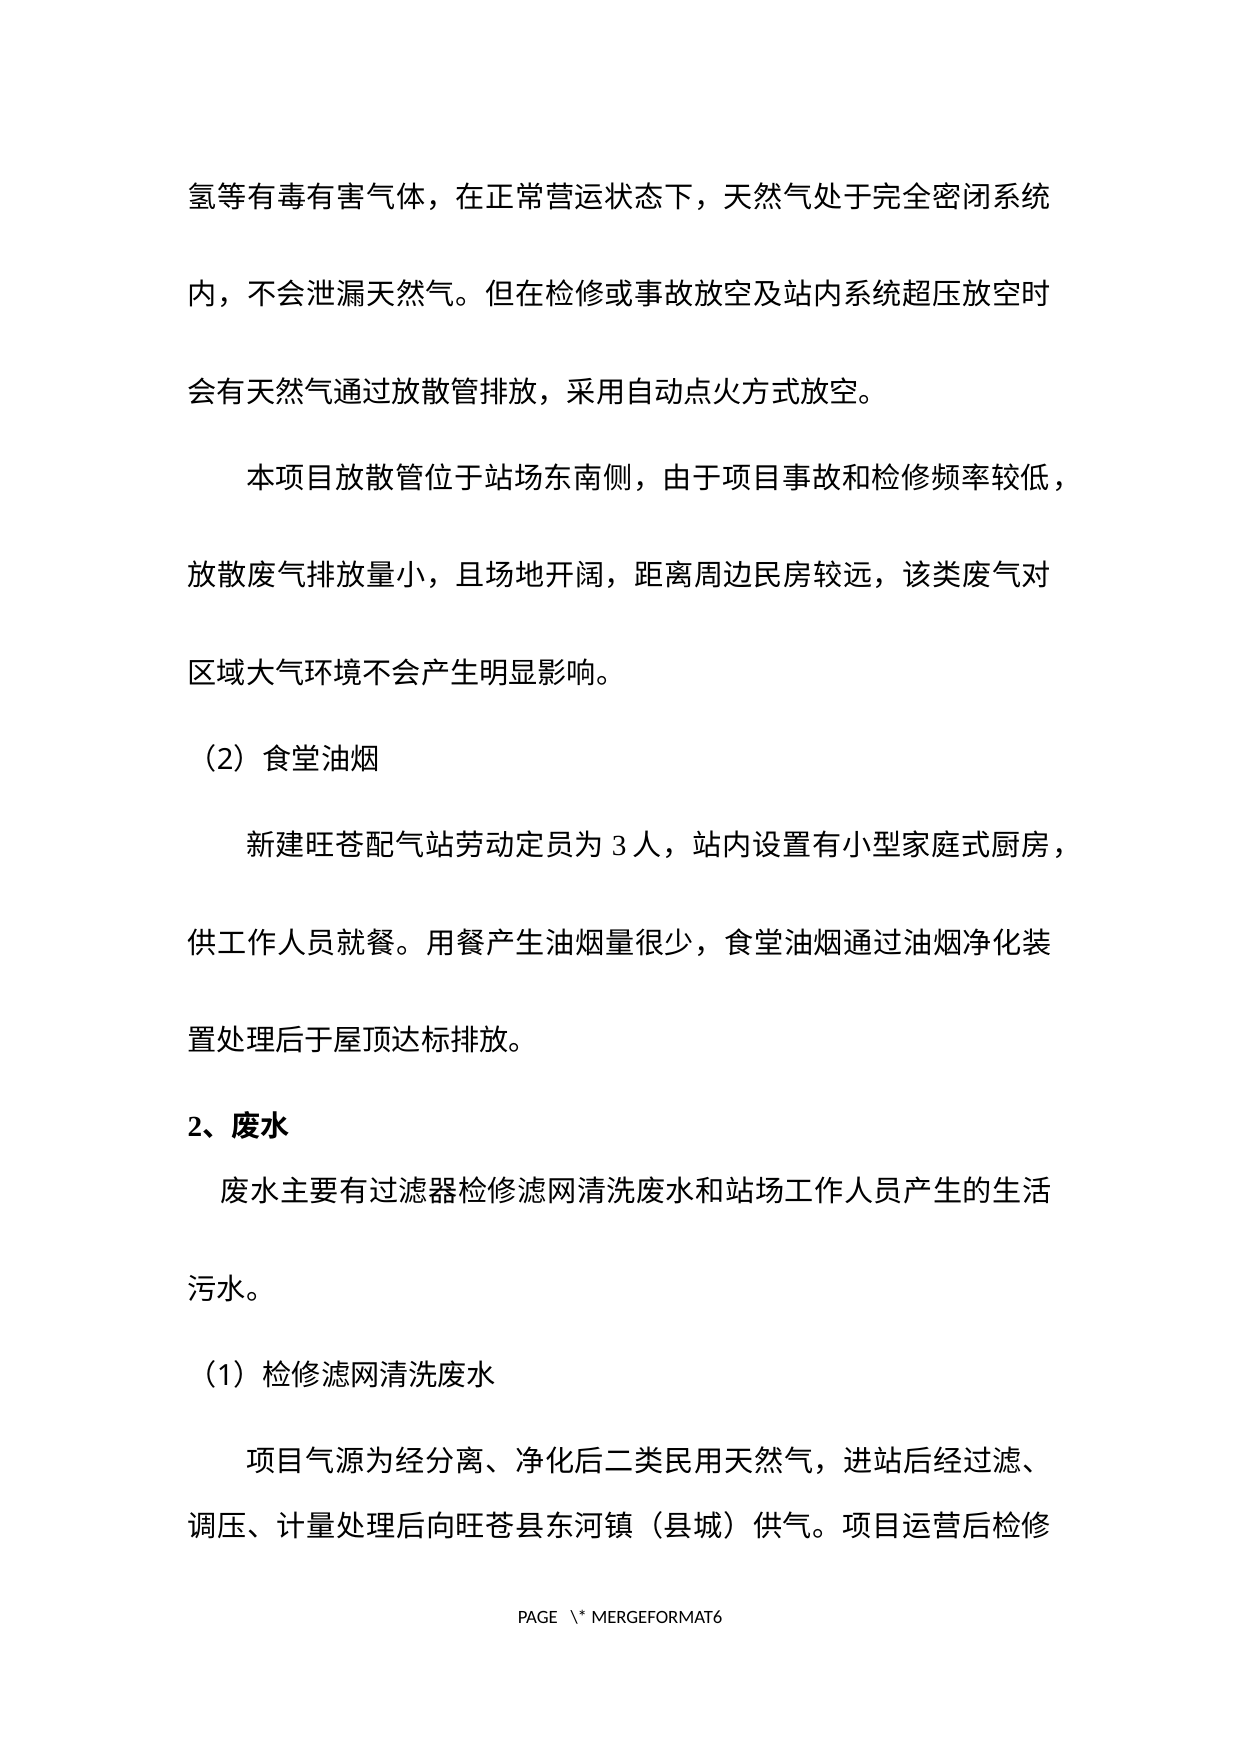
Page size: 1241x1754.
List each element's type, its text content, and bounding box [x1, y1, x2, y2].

list 食堂油烟 [187, 724, 1053, 789]
text 废水主要有过滤器检修滤网清洗废水和站场工作人员产生的生活污水。 [187, 1157, 1053, 1319]
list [187, 1426, 1053, 1556]
text （1）检修滤网清洗废水 [187, 1340, 1053, 1405]
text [187, 162, 1053, 422]
text 本项目放散管位于站场东南侧，由于项目事故和检修频率较低，放散废气排放量小，且场地开阔，距离周边民房较远，该类废气对区域大气环境不会产生明显影响。 [187, 443, 1053, 703]
text 2、废水 [187, 1092, 1053, 1157]
text 新建旺苍配气站劳动定员为3人，站内设置有小型家庭式厨房，供工作人员就餐。用餐产生油烟量很少，食堂油烟通过油烟净化装置处理后于屋顶达标排放。 [187, 810, 1053, 1070]
